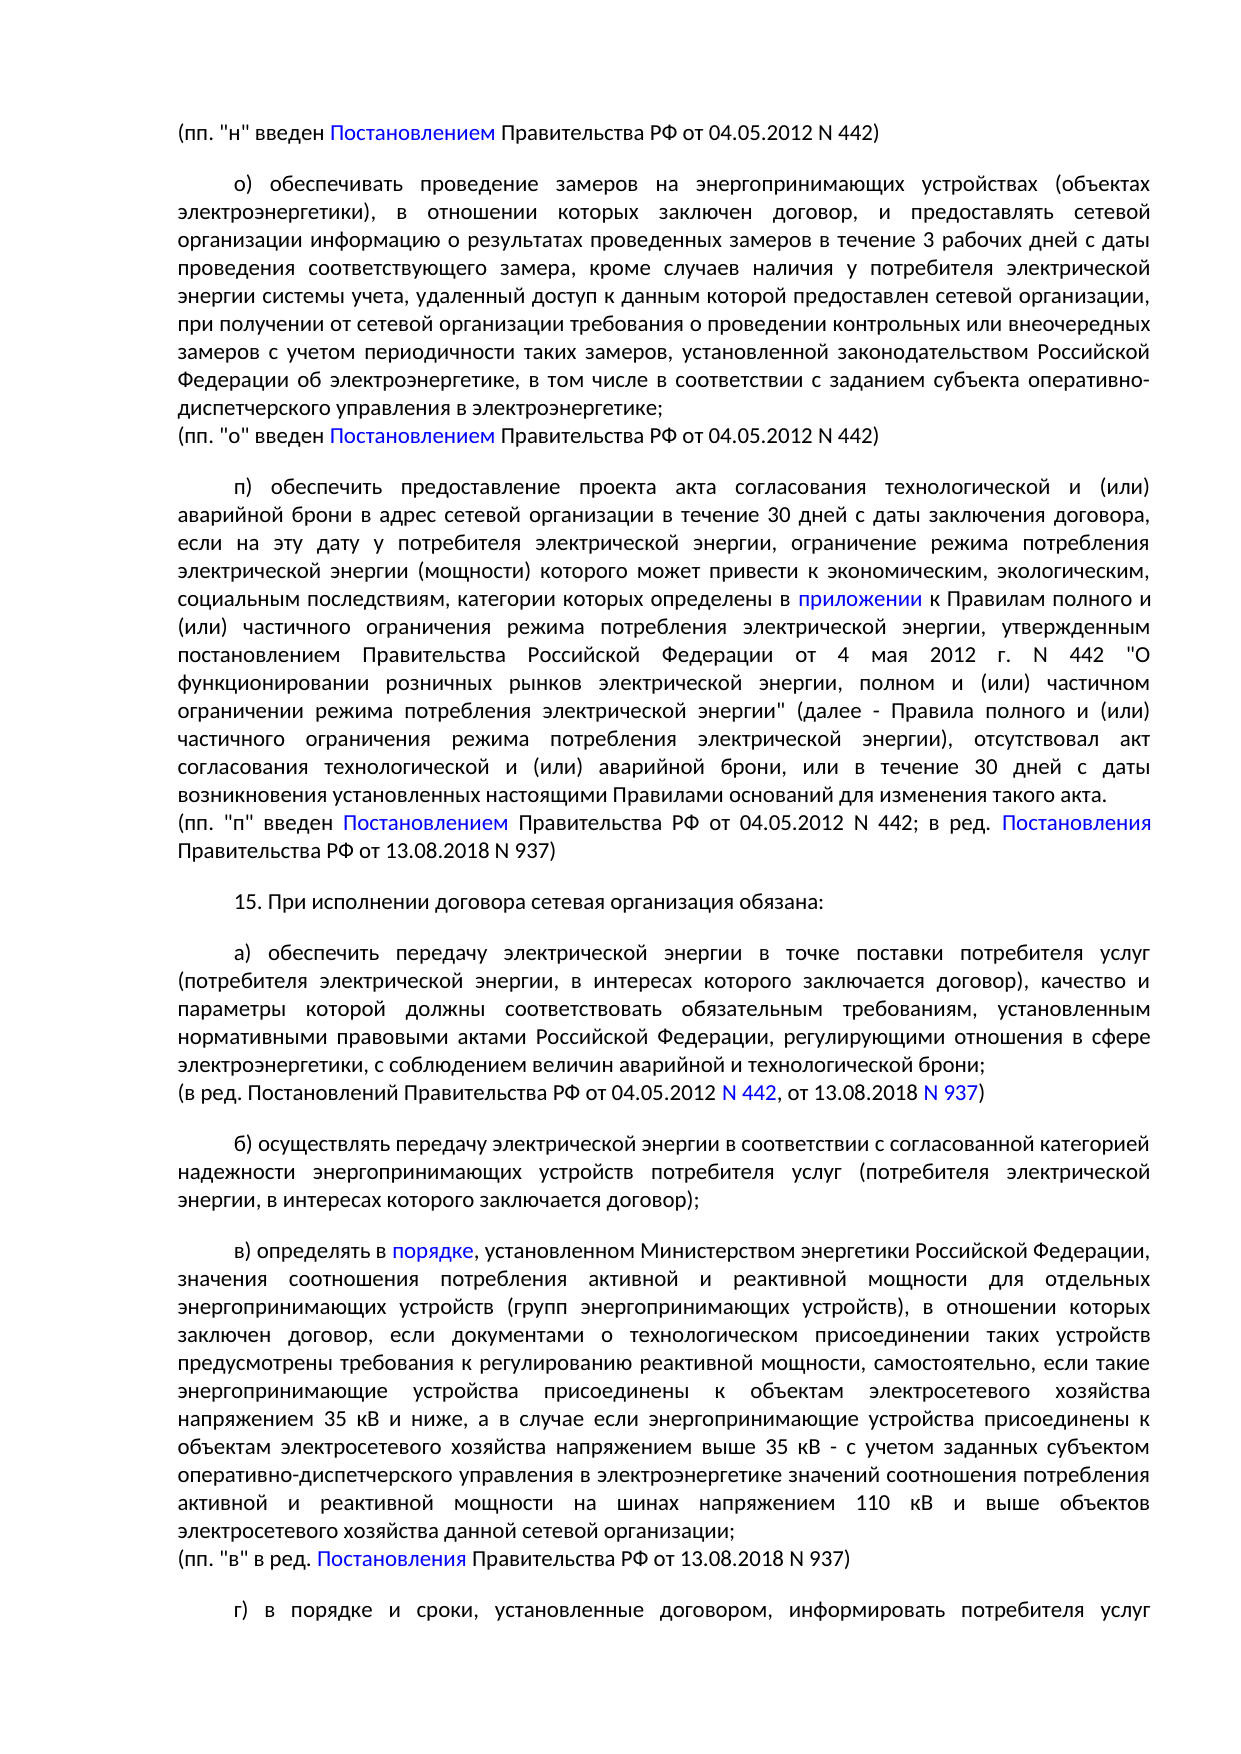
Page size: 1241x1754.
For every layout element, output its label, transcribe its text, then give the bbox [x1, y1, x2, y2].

text (пп. "о" введен Постановлением Правительства РФ от 04.05.2012 N 442) [177, 421, 1152, 449]
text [177, 1596, 1152, 1623]
text (пп. "п" введен Постановлением Правительства РФ от 04.05.2012 N 442; в ред. Постановления Правительства РФ от 13.08.2018 N 937) [177, 808, 1152, 864]
text (в ред. Постановлений Правительства РФ от 04.05.2012 N 442, от 13.08.2018 N 937) [177, 1078, 1152, 1106]
text б) осуществлять передачу электрической энергии в соответствии с согласованной категорией надежности энергопринимающих устройств потребителя услуг (потребителя электрической энергии, в интересах которого заключается договор); [177, 1129, 1152, 1213]
text 15. При исполнении договора сетевая организация обязана: [177, 887, 1152, 915]
text о) обеспечивать проведение замеров на энергопринимающих устройствах (объектах электроэнергетики), в отношении которых заключен договор, и предоставлять сетевой организации информацию о результатах проведенных замеров в течение 3 рабочих дней с даты проведения соответствующего замера, кроме случаев наличия у потребителя электрической энергии системы учета, удаленный доступ к данным которой предоставлен сетевой организации, при получении от сетевой организации требования о проведении контрольных или внеочередных замеров с учетом периодичности таких замеров, установленной законодательством Российской Федерации об электроэнергетике, в том числе в соответствии с заданием субъекта оперативно-диспетчерского управления в электроэнергетике; [177, 169, 1152, 421]
text в) определять в порядке, установленном Министерством энергетики Российской Федерации, значения соотношения потребления активной и реактивной мощности для отдельных энергопринимающих устройств (групп энергопринимающих устройств), в отношении которых заключен договор, если документами о технологическом присоединении таких устройств предусмотрены требования к регулированию реактивной мощности, самостоятельно, если такие энергопринимающие устройства присоединены к объектам электросетевого хозяйства напряжением 35 кВ и ниже, а в случае если энергопринимающие устройства присоединены к объектам электросетевого хозяйства напряжением выше 35 кВ - с учетом заданных субъектом оперативно-диспетчерского управления в электроэнергетике значений соотношения потребления активной и реактивной мощности на шинах напряжением 110 кВ и выше объектов электросетевого хозяйства данной сетевой организации; [177, 1236, 1152, 1544]
text п) обеспечить предоставление проекта акта согласования технологической и (или) аварийной брони в адрес сетевой организации в течение 30 дней с даты заключения договора, если на эту дату у потребителя электрической энергии, ограничение режима потребления электрической энергии (мощности) которого может привести к экономическим, экологическим, социальным последствиям, категории которых определены в приложении к Правилам полного и (или) частичного ограничения режима потребления электрической энергии, утвержденным постановлением Правительства Российской Федерации от 4 мая 2012 г. N 442 "О функционировании розничных рынков электрической энергии, полном и (или) частичном ограничении режима потребления электрической энергии" (далее - Правила полного и (или) частичного ограничения режима потребления электрической энергии), отсутствовал акт согласования технологической и (или) аварийной брони, или в течение 30 дней с даты возникновения установленных настоящими Правилами оснований для изменения такого акта. [177, 472, 1152, 808]
text (пп. "в" в ред. Постановления Правительства РФ от 13.08.2018 N 937) [177, 1544, 1152, 1573]
text (пп. "н" введен Постановлением Правительства РФ от 04.05.2012 N 442) [177, 118, 1152, 146]
text а) обеспечить передачу электрической энергии в точке поставки потребителя услуг (потребителя электрической энергии, в интересах которого заключается договор), качество и параметры которой должны соответствовать обязательным требованиям, установленным нормативными правовыми актами Российской Федерации, регулирующими отношения в сфере электроэнергетики, с соблюдением величин аварийной и технологической брони; [177, 938, 1152, 1078]
